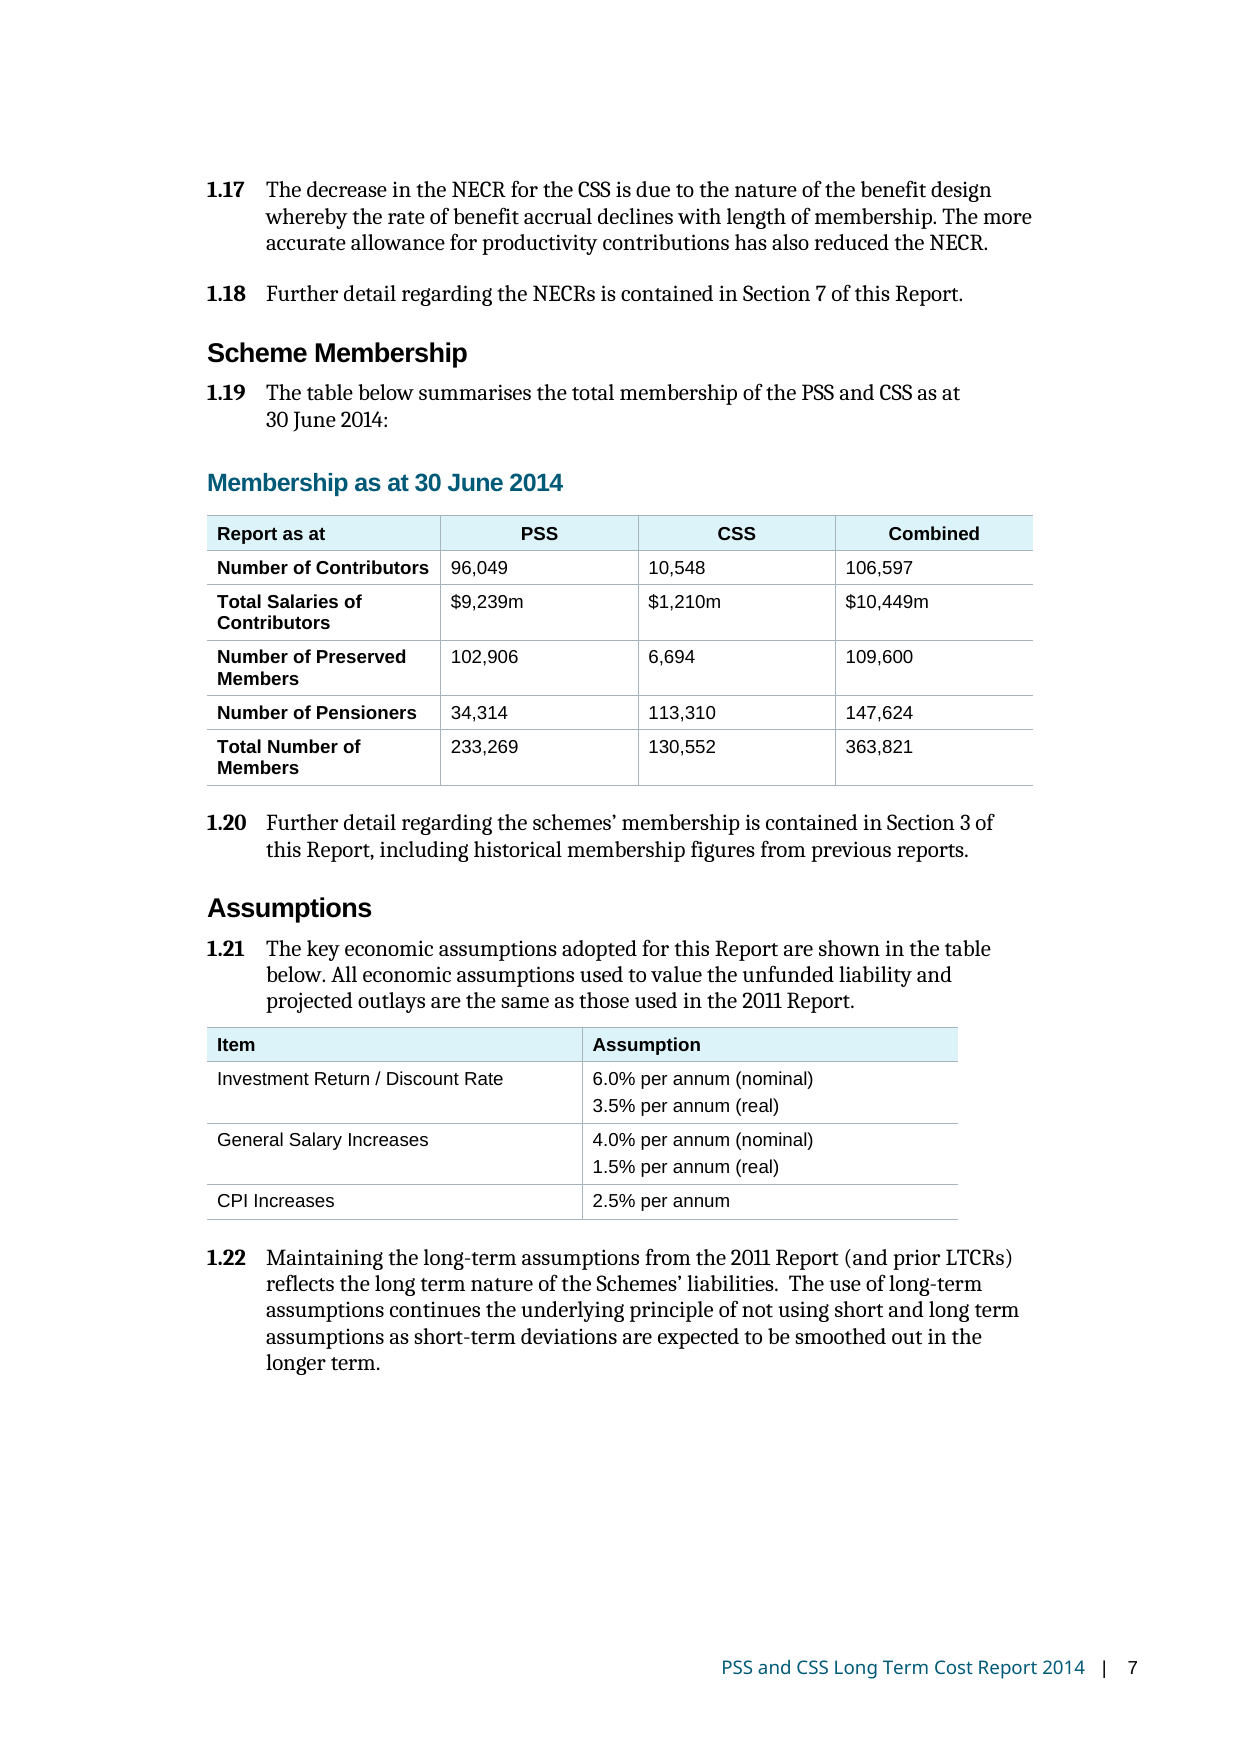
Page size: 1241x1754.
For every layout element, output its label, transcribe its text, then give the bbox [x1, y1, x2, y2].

table_cell $1,210m [639, 585, 835, 639]
table_cell 102,906 [441, 641, 638, 695]
table_cell Investment Return / Discount Rate [207, 1062, 582, 1122]
table_cell Number of Contributors [207, 551, 440, 584]
table_header CSS [639, 516, 835, 550]
table_cell 6.0% per annum (nominal) 3.5% per annum (real) [583, 1062, 958, 1122]
text Further detail regarding the schemes’ membership is contained in Section 3 of this Report, including historical membership figures from previous reports. [207, 810, 1033, 863]
table_header Item [207, 1028, 582, 1061]
table_cell 106,597 [836, 551, 1033, 584]
text The decrease in the NECR for the CSS is due to the nature of the benefit design whereby the rate of benefit accrual declines with length of membership. The more accurate allowance for productivity contributions has also reduced the NECR. [207, 177, 1033, 256]
subtitle Scheme Membership [207, 337, 1033, 368]
picture [723, 1663, 727, 1674]
table_cell 147,624 [836, 696, 1033, 729]
table_cell 2.5% per annum [583, 1185, 958, 1219]
table_cell $10,449m [836, 585, 1033, 639]
subtitle Membership as at 30 June 2014 [207, 468, 1033, 497]
table_cell 130,552 [639, 730, 835, 784]
table_header Assumption [583, 1028, 958, 1061]
table_cell CPI Increases [207, 1185, 582, 1219]
table_cell General Salary Increases [207, 1124, 582, 1184]
table_cell 233,269 [441, 730, 638, 784]
table_cell Total Number of Members [207, 730, 440, 784]
table_cell Number of Pensioners [207, 696, 440, 729]
subtitle Assumptions [207, 892, 1033, 924]
table_cell $9,239m [441, 585, 638, 639]
table_cell Number of Preserved Members [207, 641, 440, 695]
table_cell Total Salaries of Contributors [207, 585, 440, 639]
text The key economic assumptions adopted for this Report are shown in the table below. All economic assumptions used to value the unfunded liability and projected outlays are the same as those used in the 2011 Report. [207, 935, 1033, 1014]
table_cell 109,600 [836, 641, 1033, 695]
table_cell 363,821 [836, 730, 1033, 784]
table_cell 96,049 [441, 551, 638, 584]
text Further detail regarding the NECRs is contained in Section 7 of this Report. [207, 281, 1033, 308]
table_cell 113,310 [639, 696, 835, 729]
table_cell 6,694 [639, 641, 835, 695]
table_cell 10,548 [639, 551, 835, 584]
text Maintaining the long-term assumptions from the 2011 Report (and prior LTCRs) reflects the long term nature of the Schemes’ liabilities. The use of long-term assumptions continues the underlying principle of not using short and long term assumptions as short-term deviations are expected to be smoothed out in the longer term. [207, 1244, 1033, 1376]
table_cell 4.0% per annum (nominal) 1.5% per annum (real) [583, 1124, 958, 1184]
text The table below summarises the total membership of the PSS and CSS as at 30 June 2014: [207, 380, 1033, 433]
table_cell 34,314 [441, 696, 638, 729]
table_header PSS [441, 516, 638, 550]
table_header Report as at [207, 516, 440, 550]
table_header Combined [836, 516, 1033, 550]
